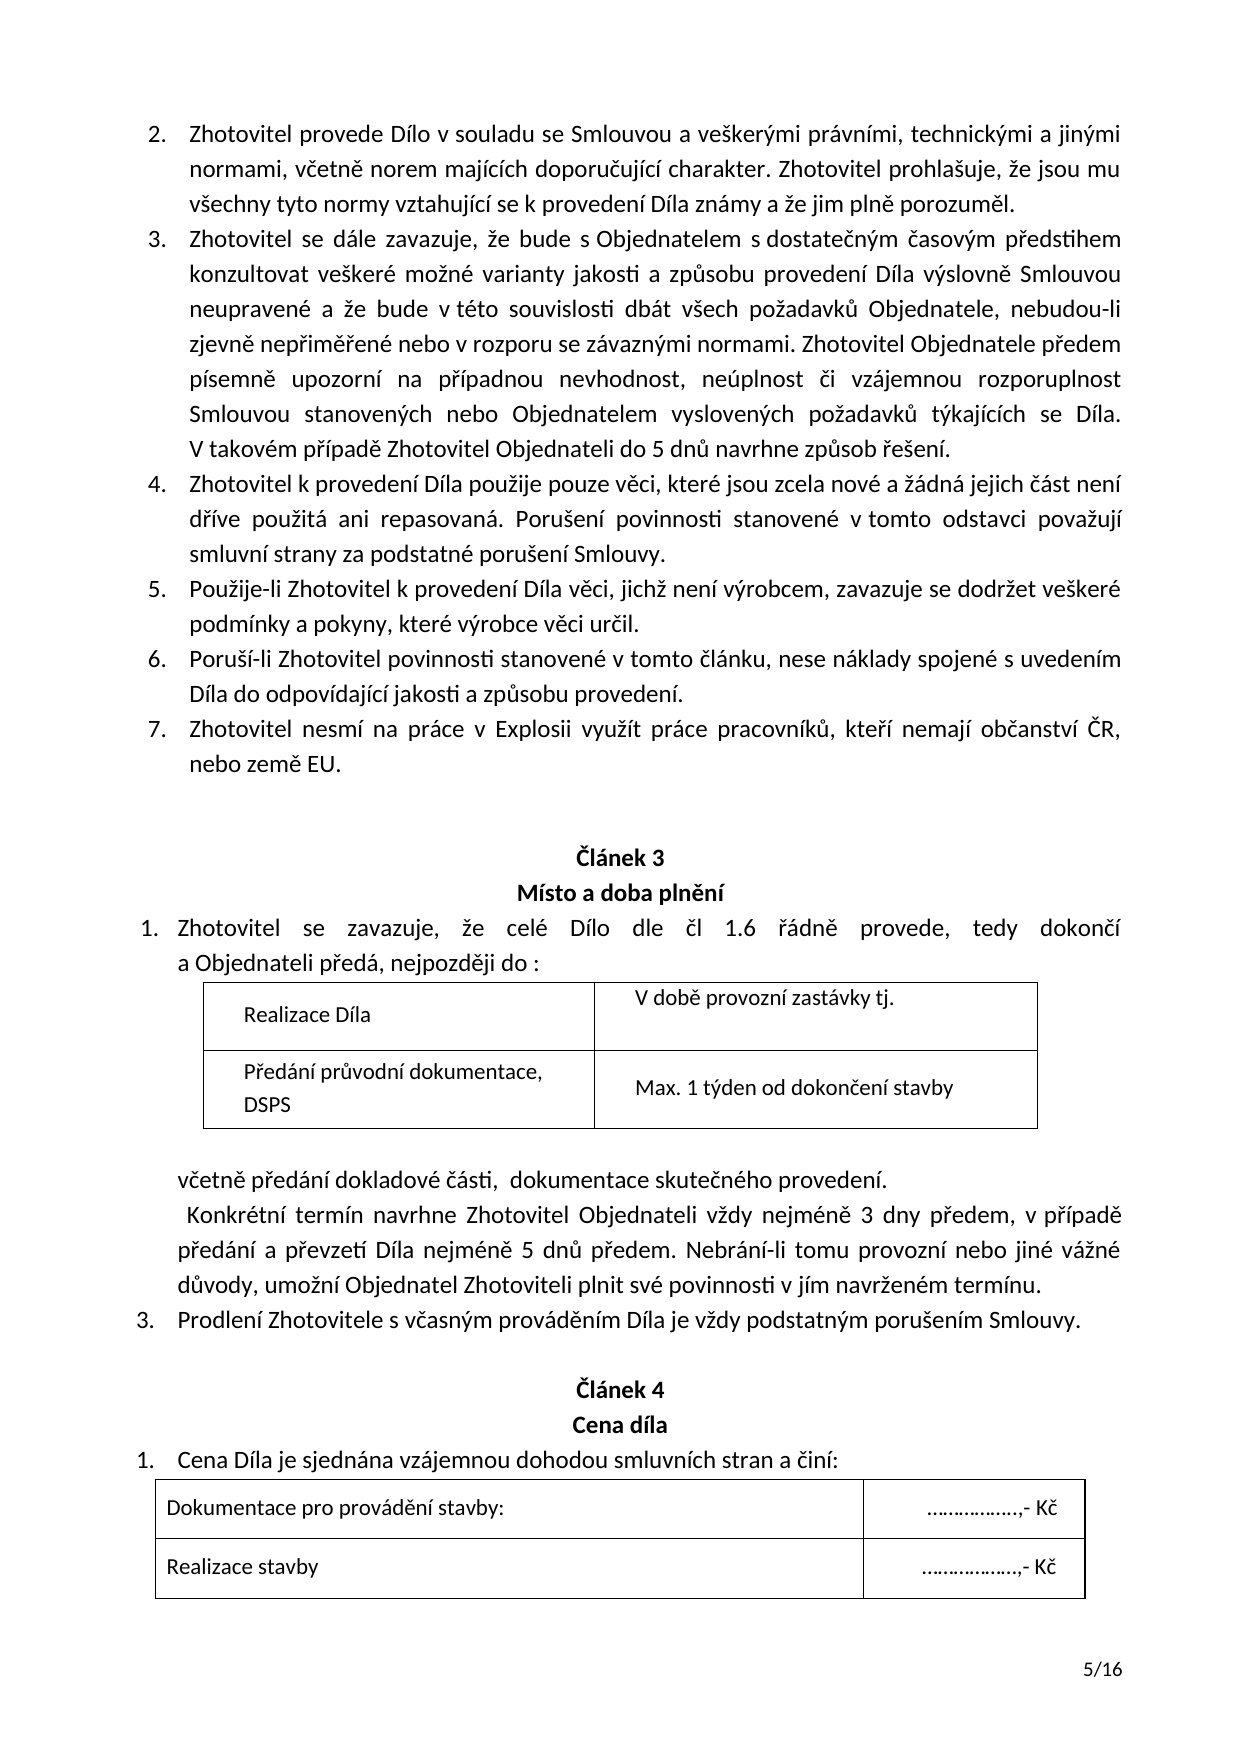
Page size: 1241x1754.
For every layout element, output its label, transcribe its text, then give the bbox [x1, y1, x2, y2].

table_header V době provozní zastávky tj. [595, 983, 1037, 1050]
table_cell Realizace stavby [156, 1539, 863, 1597]
text Použije-li Zhotovitel k provedení Díla věci, jichž není výrobcem, zavazuje se dodržet veškeré podmínky a pokyny, které výrobce věci určil. [148, 573, 1122, 639]
text Zhotovitel k provedení Díla použije pouze věci, které jsou zcela nové a žádná jejich část není dříve použitá ani repasovaná. Porušení povinnosti stanovené v tomto odstavci považují smluvní strany za podstatné porušení Smlouvy. [148, 468, 1122, 569]
list Zhotovitel provede Dílo v souladu se Smlouvou a veškerými právními, technickými a jinými normami, včetně norem majících doporučující charakter. Zhotovitel prohlašuje, že jsou mu všechny tyto normy vztahující se k provedení Díla známy a že jim plně porozuměl. [148, 118, 1122, 219]
table_header Dokumentace pro provádění stavby: [156, 1480, 863, 1538]
text Cena díla [118, 1409, 1122, 1440]
table_cell ………………,- Kč [864, 1539, 1084, 1597]
table_header ……………..,- Kč [864, 1480, 1084, 1538]
list Zhotovitel se dále zavazuje, že bude s Objednatelem s dostatečným časovým předstihem konzultovat veškeré možné varianty jakosti a způsobu provedení Díla výslovně Smlouvou neupravené a že bude v této souvislosti dbát všech požadavků Objednatele, nebudou-li zjevně nepřiměřené nebo v rozporu se závaznými normami. Zhotovitel Objednatele předem písemně upozorní na případnou nevhodnost, neúplnost či vzájemnou rozporuplnost Smlouvou stanovených nebo Objednatelem vyslovených požadavků týkajících se Díla. V takovém případě Zhotovitel Objednateli do 5 dnů navrhne způsob řešení. [148, 223, 1122, 464]
table_header Realizace Díla [204, 983, 594, 1050]
table_cell Max. 1 týden od dokončení stavby [595, 1051, 1037, 1128]
text Poruší-li Zhotovitel povinnosti stanovené v tomto článku, nese náklady spojené s uvedením Díla do odpovídající jakosti a způsobu provedení. [148, 643, 1122, 709]
list Konkrétní termín navrhne Zhotovitel Objednateli vždy nejméně 3 dny předem, v případě předání a převzetí Díla nejméně 5 dnů předem. Nebrání-li tomu provozní nebo jiné vážné důvody, umožní Objednatel Zhotoviteli plnit své povinnosti v jím navrženém termínu. [177, 1199, 1122, 1300]
list včetně předání dokladové části, dokumentace skutečného provedení. [177, 1164, 1122, 1195]
list Prodlení Zhotovitele s včasným prováděním Díla je vždy podstatným porušením Smlouvy. [136, 1304, 1122, 1335]
table_cell Předání průvodní dokumentace, DSPS [204, 1051, 594, 1128]
text Místo a doba plnění [118, 877, 1122, 908]
list Zhotovitel se zavazuje, že celé Dílo dle čl 1.6 řádně provede, tedy dokončí a Objednateli předá, nejpozději do : [140, 912, 1122, 978]
list Cena Díla je sjednána vzájemnou dohodou smluvních stran a činí: [136, 1444, 1122, 1475]
text Článek 4 [118, 1374, 1122, 1405]
text Zhotovitel nesmí na práce v Explosii využít práce pracovníků, kteří nemají občanství ČR, nebo země EU. [148, 713, 1122, 779]
text Článek 3 [118, 842, 1122, 873]
